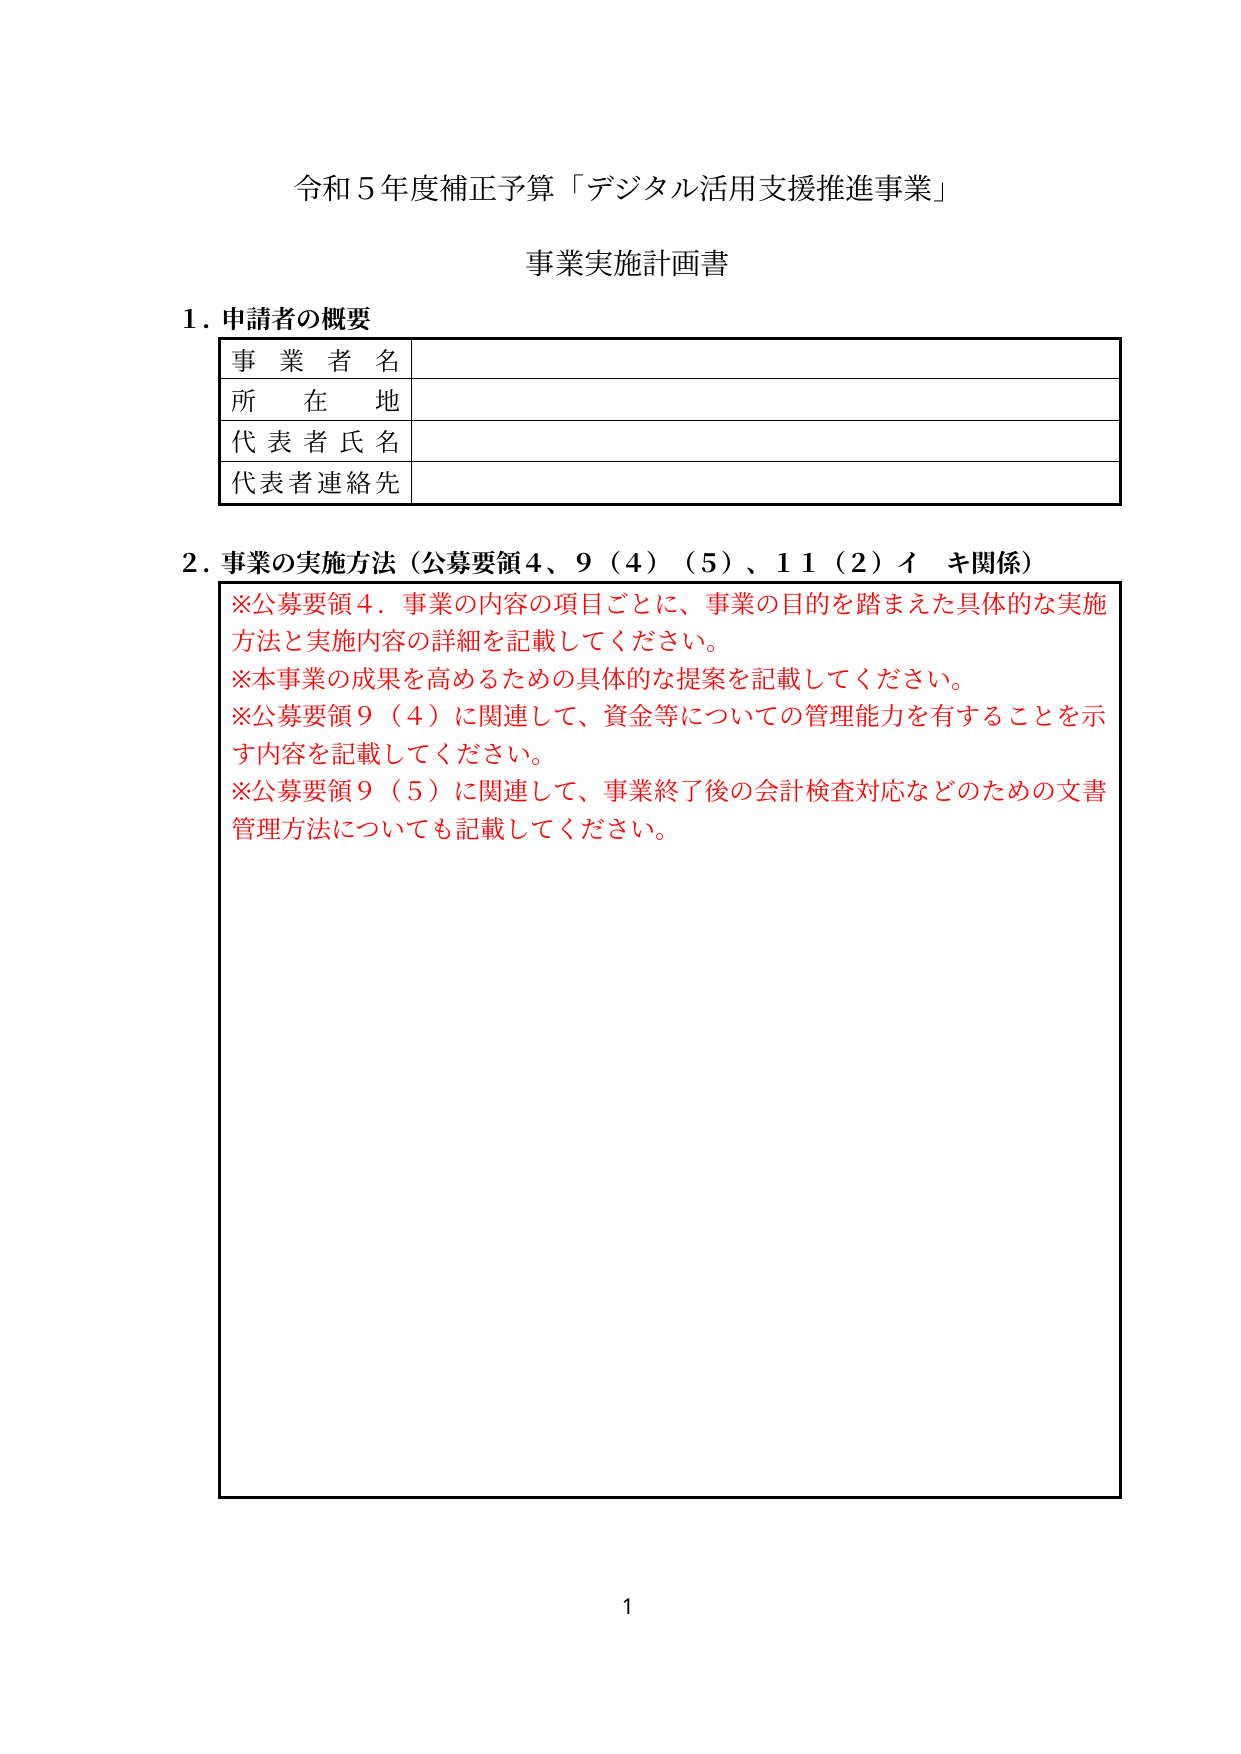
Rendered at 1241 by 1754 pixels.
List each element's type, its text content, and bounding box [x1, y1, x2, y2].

table_header 事業者名 [221, 340, 411, 378]
table_header [412, 340, 1119, 378]
table_cell [412, 462, 1119, 502]
table_cell [412, 421, 1119, 461]
text 事業実施計画書 [162, 224, 1093, 299]
subtitle 申請者の概要 [177, 299, 1093, 337]
table_cell [412, 379, 1119, 420]
table_header ※公募要領４．事業の内容の項目ごとに、事業の目的を踏まえた具体的な実施方法と実施内容の詳細を記載してください。 ※本事業の成果を高めるための具体的な提案を記載してください。 ※公募要領９（４）に関連して、資金等についての管理能力を有することを示す内容を記載してください。 ※公募要領９（５）に関連して、事業終了後の会計検査対応などのための文書管理方法についても記載してください。 [221, 584, 1119, 1496]
table_cell 代表者氏名 [221, 421, 411, 461]
table_cell 代表者連絡先 [221, 462, 411, 502]
table_cell 所在地 [221, 379, 411, 420]
subtitle 事業の実施方法（公募要領４、９（４）（５）、１１（２）イ キ関係） [177, 543, 1093, 581]
text 令和５年度補正予算「デジタル活用支援推進事業」 [162, 149, 1093, 224]
